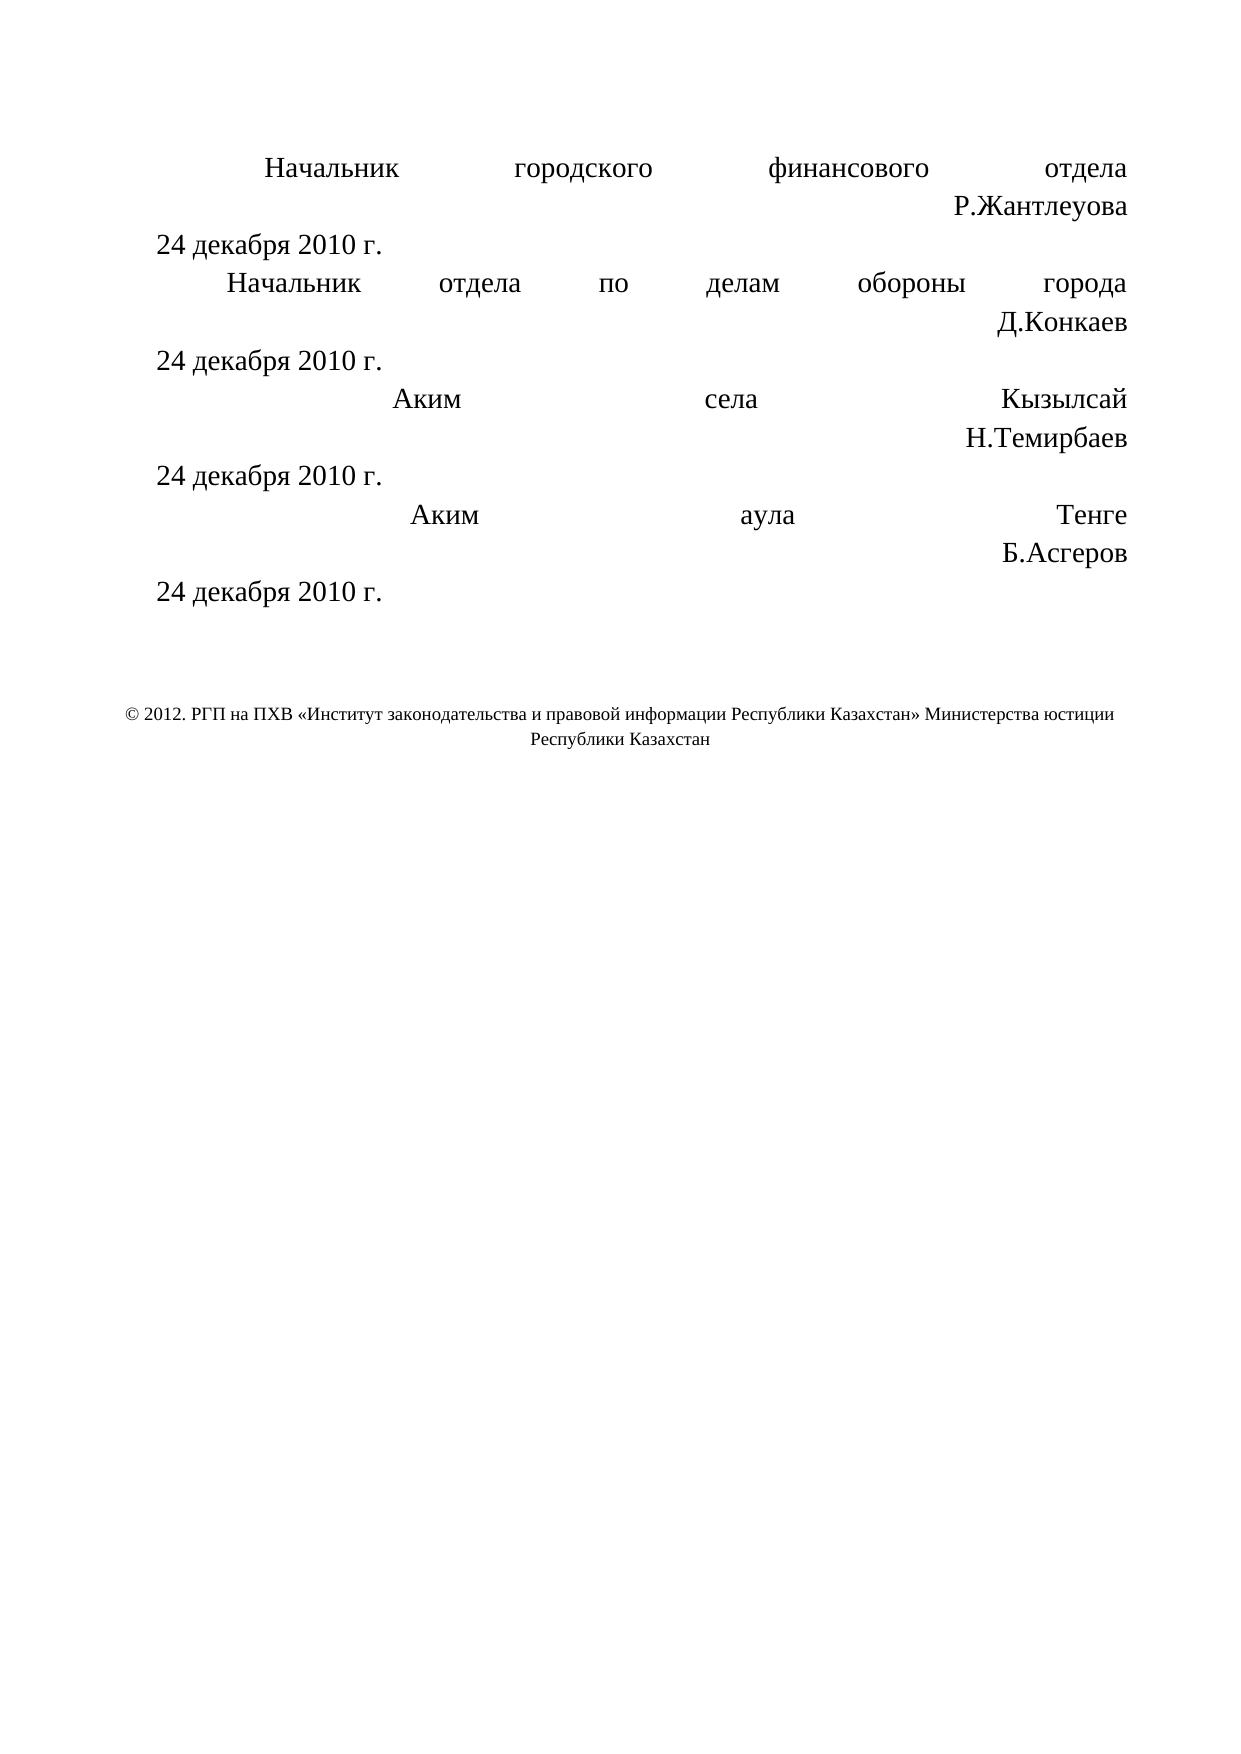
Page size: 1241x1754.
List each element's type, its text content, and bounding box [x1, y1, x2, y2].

text Аким села Кызылсай Н.Темирбаев 24 декабря 2010 г. [112, 381, 1128, 492]
text Аким аула Тенге Б.Асгеров 24 декабря 2010 г. [112, 497, 1128, 607]
text © 2012. РГП на ПХВ «Институт законодательства и правовой информации Республики Казахстан» Министерства юстиции Республики Казахстан [112, 703, 1128, 749]
text Начальник отдела по делам обороны города Д.Конкаев 24 декабря 2010 г. [112, 266, 1128, 376]
text Начальник городского финансового отдела Р.Жантлеуова 24 декабря 2010 г. [112, 150, 1128, 261]
